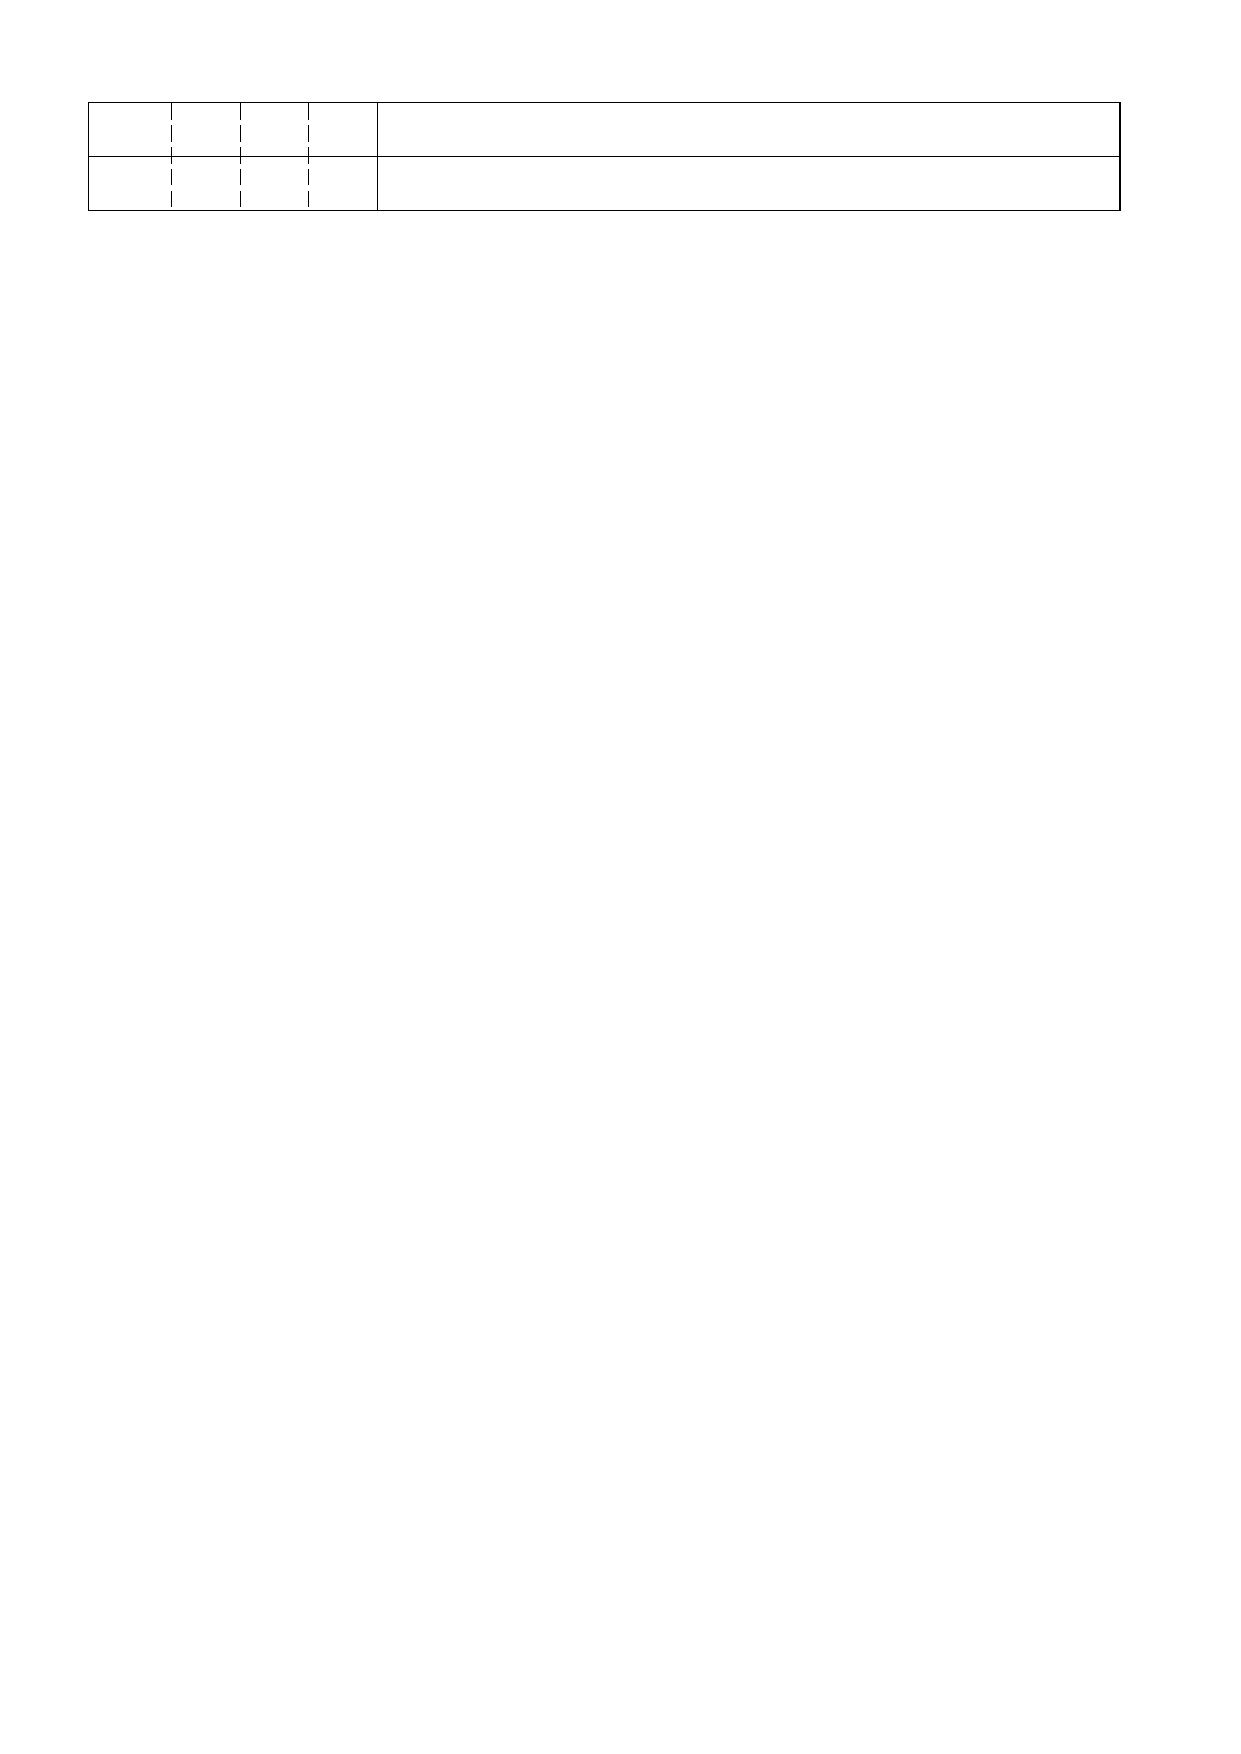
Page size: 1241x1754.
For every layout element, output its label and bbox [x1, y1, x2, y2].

table_cell [171, 103, 240, 156]
table_cell [171, 157, 240, 210]
table_cell [378, 103, 1119, 156]
table_cell [309, 103, 377, 156]
table_cell [309, 157, 377, 210]
table_cell [89, 103, 171, 156]
table_cell [378, 157, 1119, 210]
table_cell [89, 157, 171, 210]
table_cell [240, 103, 308, 156]
table_cell [240, 157, 308, 210]
